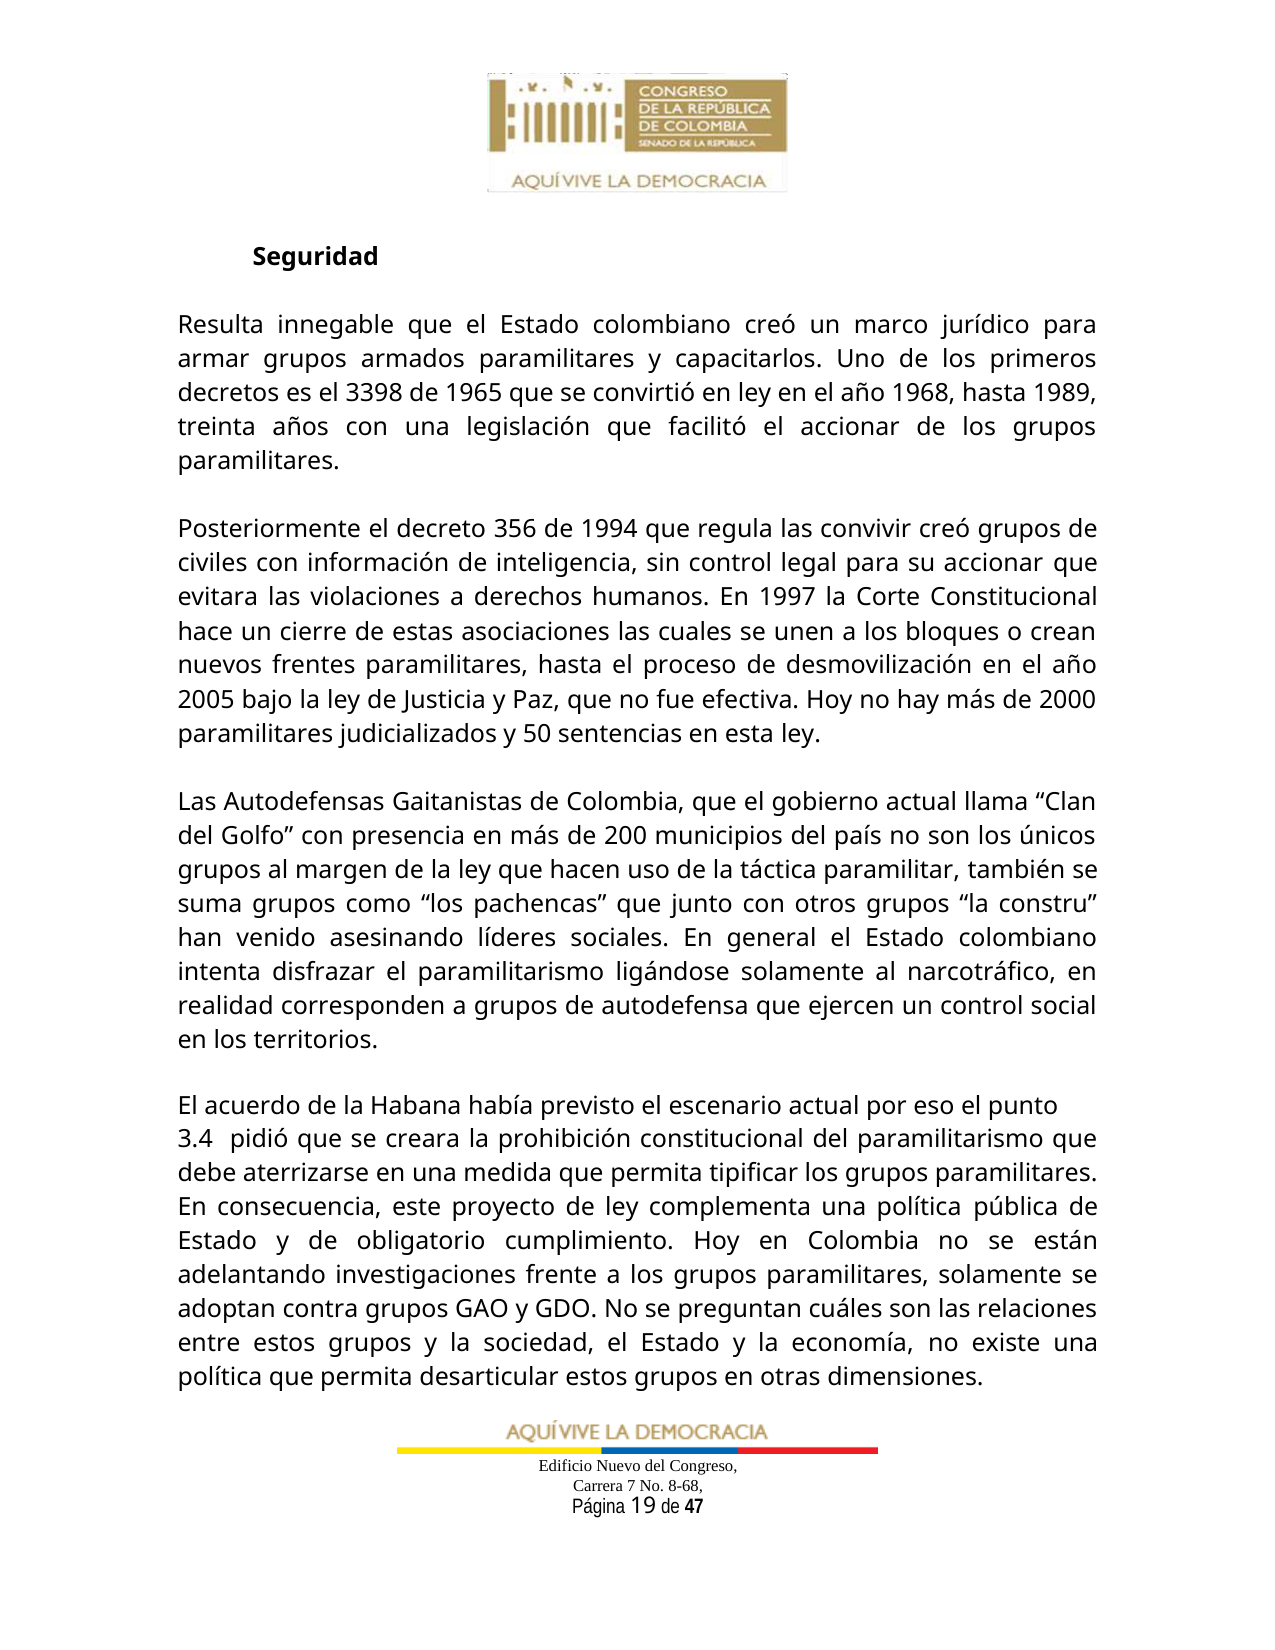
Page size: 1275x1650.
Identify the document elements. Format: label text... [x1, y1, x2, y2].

text Seguridad [252, 239, 1110, 273]
picture [397, 1420, 878, 1454]
list pidió que se creara la prohibición constitucional del paramilitarismo que debe aterrizarse en una medida que permita tipificar los grupos paramilitares. En consecuencia, este proyecto de ley complementa una política pública de Estado y de obligatorio cumplimiento. Hoy en Colombia no se están adelantando investigaciones frente a los grupos paramilitares, solamente se adoptan contra grupos GAO y GDO. No se preguntan cuáles son las relaciones entre estos grupos y la sociedad, el Estado y la economía, no existe una política que permita desarticular estos grupos en otras dimensiones. [177, 1121, 1098, 1393]
picture [487, 73, 788, 193]
text Resulta innegable que el Estado colombiano creó un marco jurídico para armar grupos armados paramilitares y capacitarlos. Uno de los primeros decretos es el 3398 de 1965 que se convirtió en ley en el año 1968, hasta 1989, treinta años con una legislación que facilitó el accionar de los grupos paramilitares. [177, 307, 1098, 477]
text Posteriormente el decreto 356 de 1994 que regula las convivir creó grupos de civiles con información de inteligencia, sin control legal para su accionar que evitara las violaciones a derechos humanos. En 1997 la Corte Constitucional hace un cierre de estas asociaciones las cuales se unen a los bloques o crean nuevos frentes paramilitares, hasta el proceso de desmovilización en el año 2005 bajo la ley de Justicia y Paz, que no fue efectiva. Hoy no hay más de 2000 paramilitares judicializados y 50 sentencias en esta ley. [177, 511, 1098, 749]
text El acuerdo de la Habana había previsto el escenario actual por eso el punto [177, 1090, 1110, 1121]
text Las Autodefensas Gaitanistas de Colombia, que el gobierno actual llama “Clan del Golfo” con presencia en más de 200 municipios del país no son los únicos grupos al margen de la ley que hacen uso de la táctica paramilitar, también se suma grupos como “los pachencas” que junto con otros grupos “la constru” han venido asesinando líderes sociales. En general el Estado colombiano intenta disfrazar el paramilitarismo ligándose solamente al narcotráfico, en realidad corresponden a grupos de autodefensa que ejercen un control social en los territorios. [177, 783, 1098, 1056]
